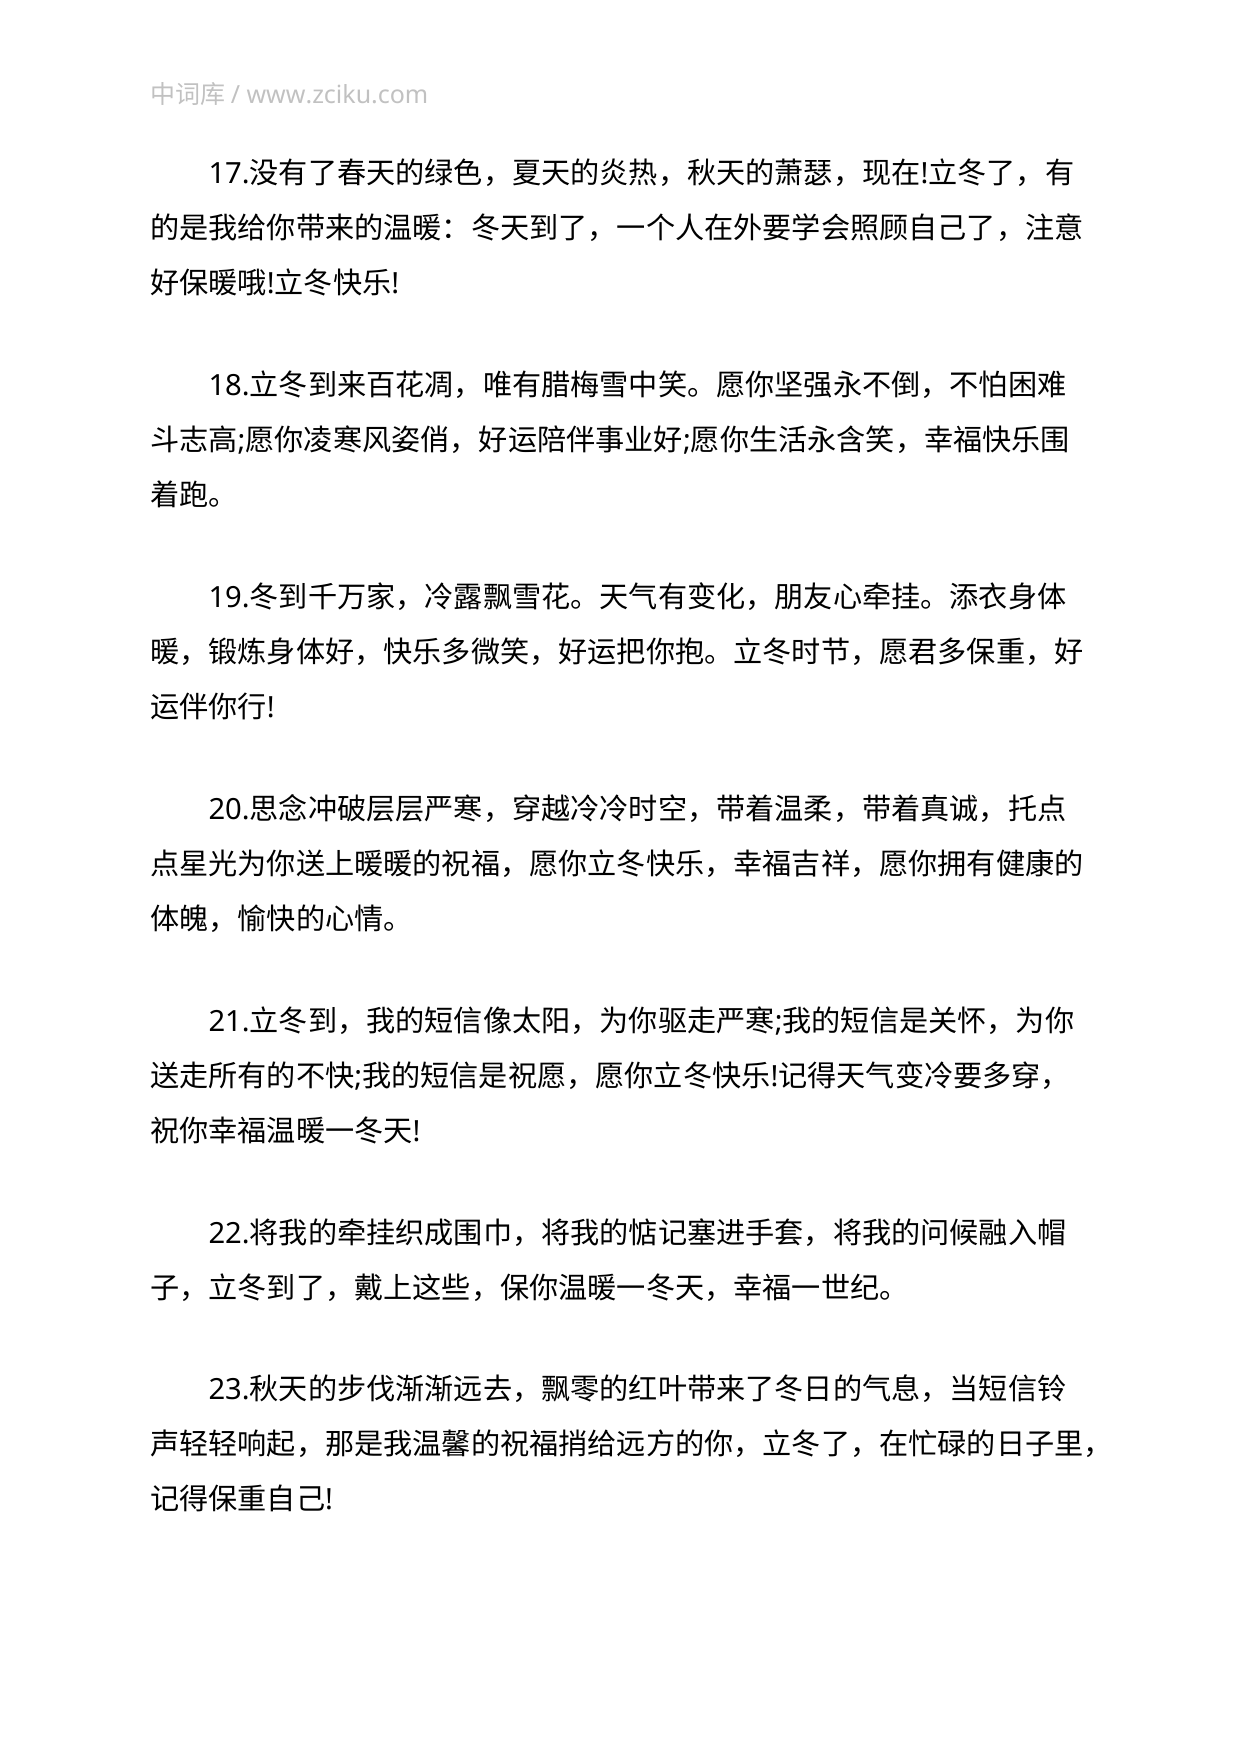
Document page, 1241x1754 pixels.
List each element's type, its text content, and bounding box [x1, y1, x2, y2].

text 19.冬到千万家，冷露飘雪花。天气有变化，朋友心牵挂。添衣身体暖，锻炼身体好，快乐多微笑，好运把你抱。立冬时节，愿君多保重，好运伴你行! [150, 574, 1090, 726]
text 20.思念冲破层层严寒，穿越冷冷时空，带着温柔，带着真诚，托点点星光为你送上暖暖的祝福，愿你立冬快乐，幸福吉祥，愿你拥有健康的体魄，愉快的心情。 [150, 786, 1090, 938]
text 17.没有了春天的绿色，夏天的炎热，秋天的萧瑟，现在!立冬了，有的是我给你带来的温暖：冬天到了，一个人在外要学会照顾自己了，注意好保暖哦!立冬快乐! [150, 150, 1090, 302]
text 23.秋天的步伐渐渐远去，飘零的红叶带来了冬日的气息，当短信铃声轻轻响起，那是我温馨的祝福捎给远方的你，立冬了，在忙碌的日子里，记得保重自己! [150, 1366, 1090, 1518]
text 21.立冬到，我的短信像太阳，为你驱走严寒;我的短信是关怀，为你送走所有的不快;我的短信是祝愿，愿你立冬快乐!记得天气变冷要多穿，祝你幸福温暖一冬天! [150, 997, 1090, 1149]
text 22.将我的牵挂织成围巾，将我的惦记塞进手套，将我的问候融入帽子，立冬到了，戴上这些，保你温暖一冬天，幸福一世纪。 [150, 1209, 1090, 1306]
text 18.立冬到来百花凋，唯有腊梅雪中笑。愿你坚强永不倒，不怕困难斗志高;愿你凌寒风姿俏，好运陪伴事业好;愿你生活永含笑，幸福快乐围着跑。 [150, 362, 1090, 514]
